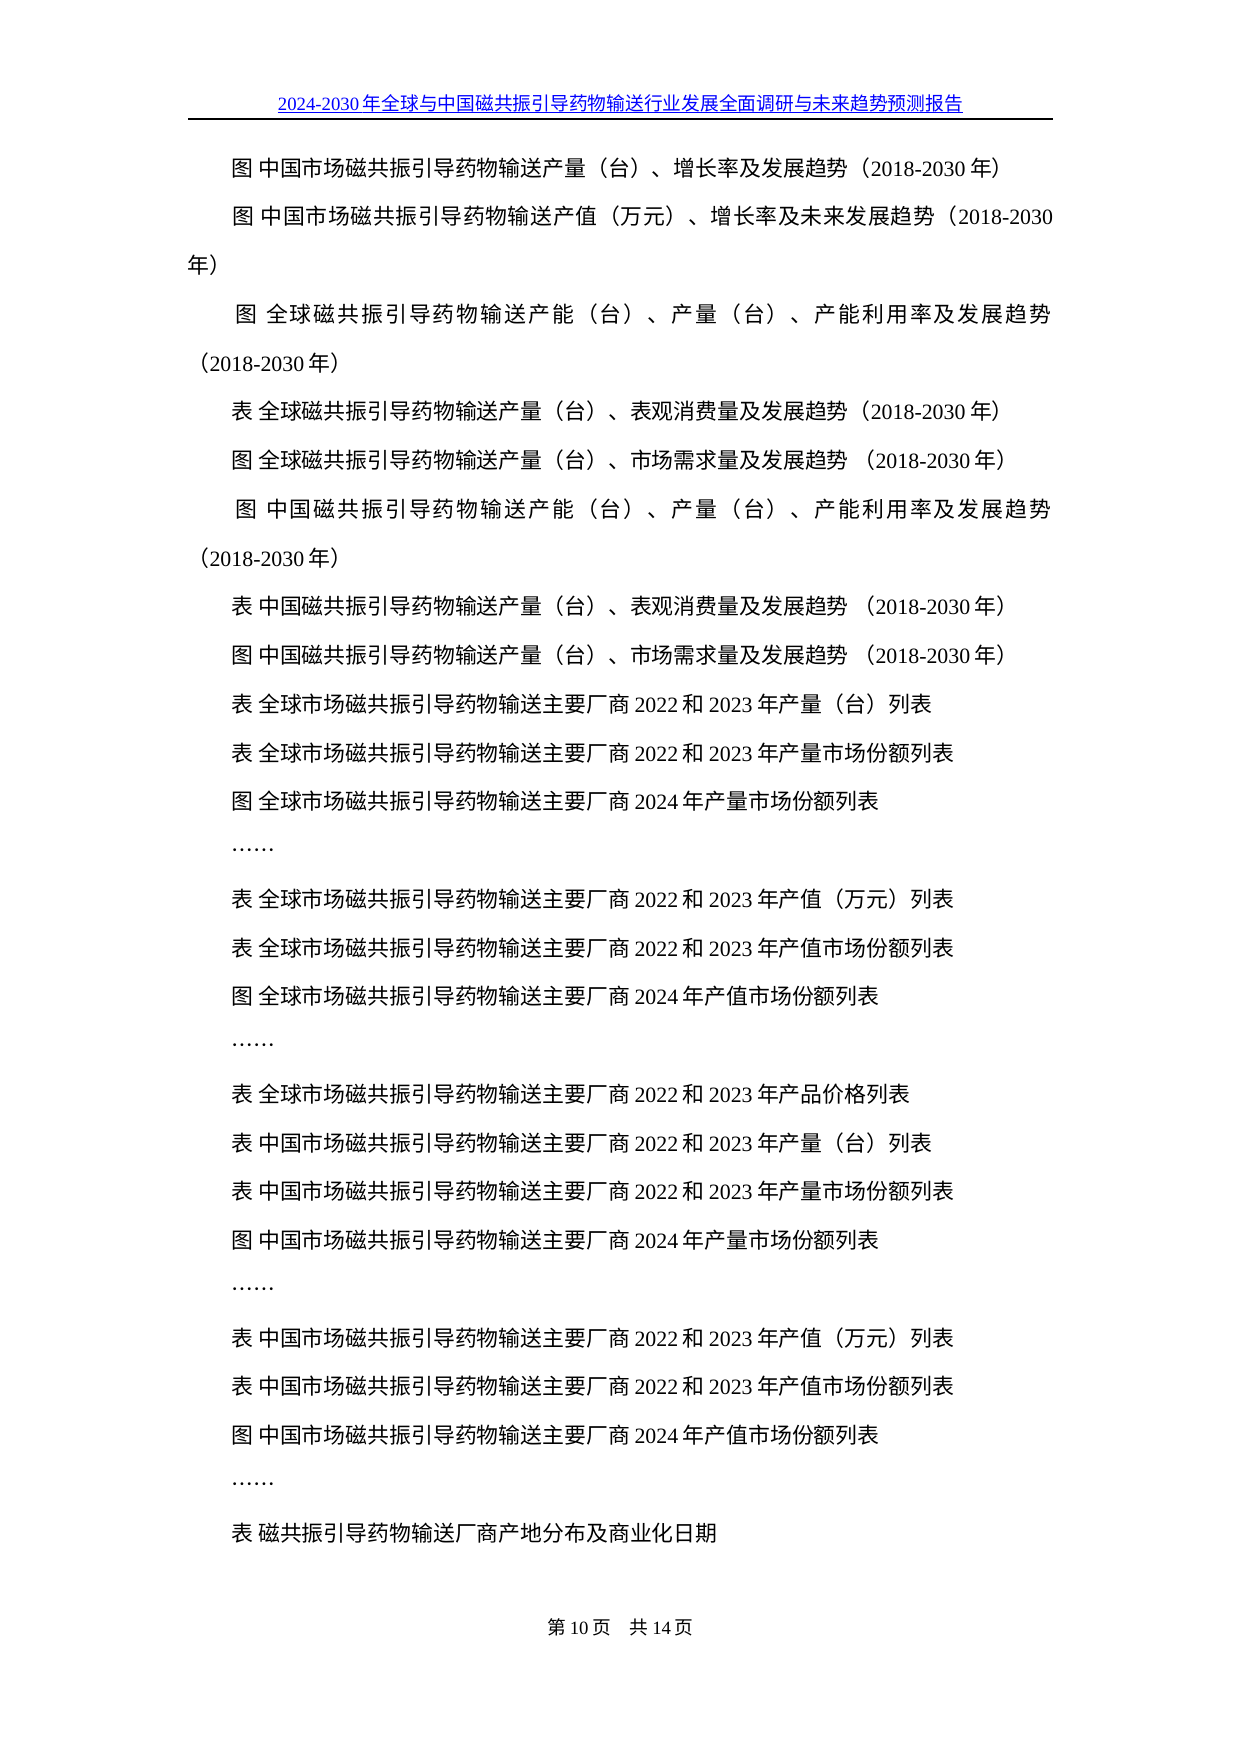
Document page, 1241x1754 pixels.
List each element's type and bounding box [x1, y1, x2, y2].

text [187, 150, 1053, 1548]
